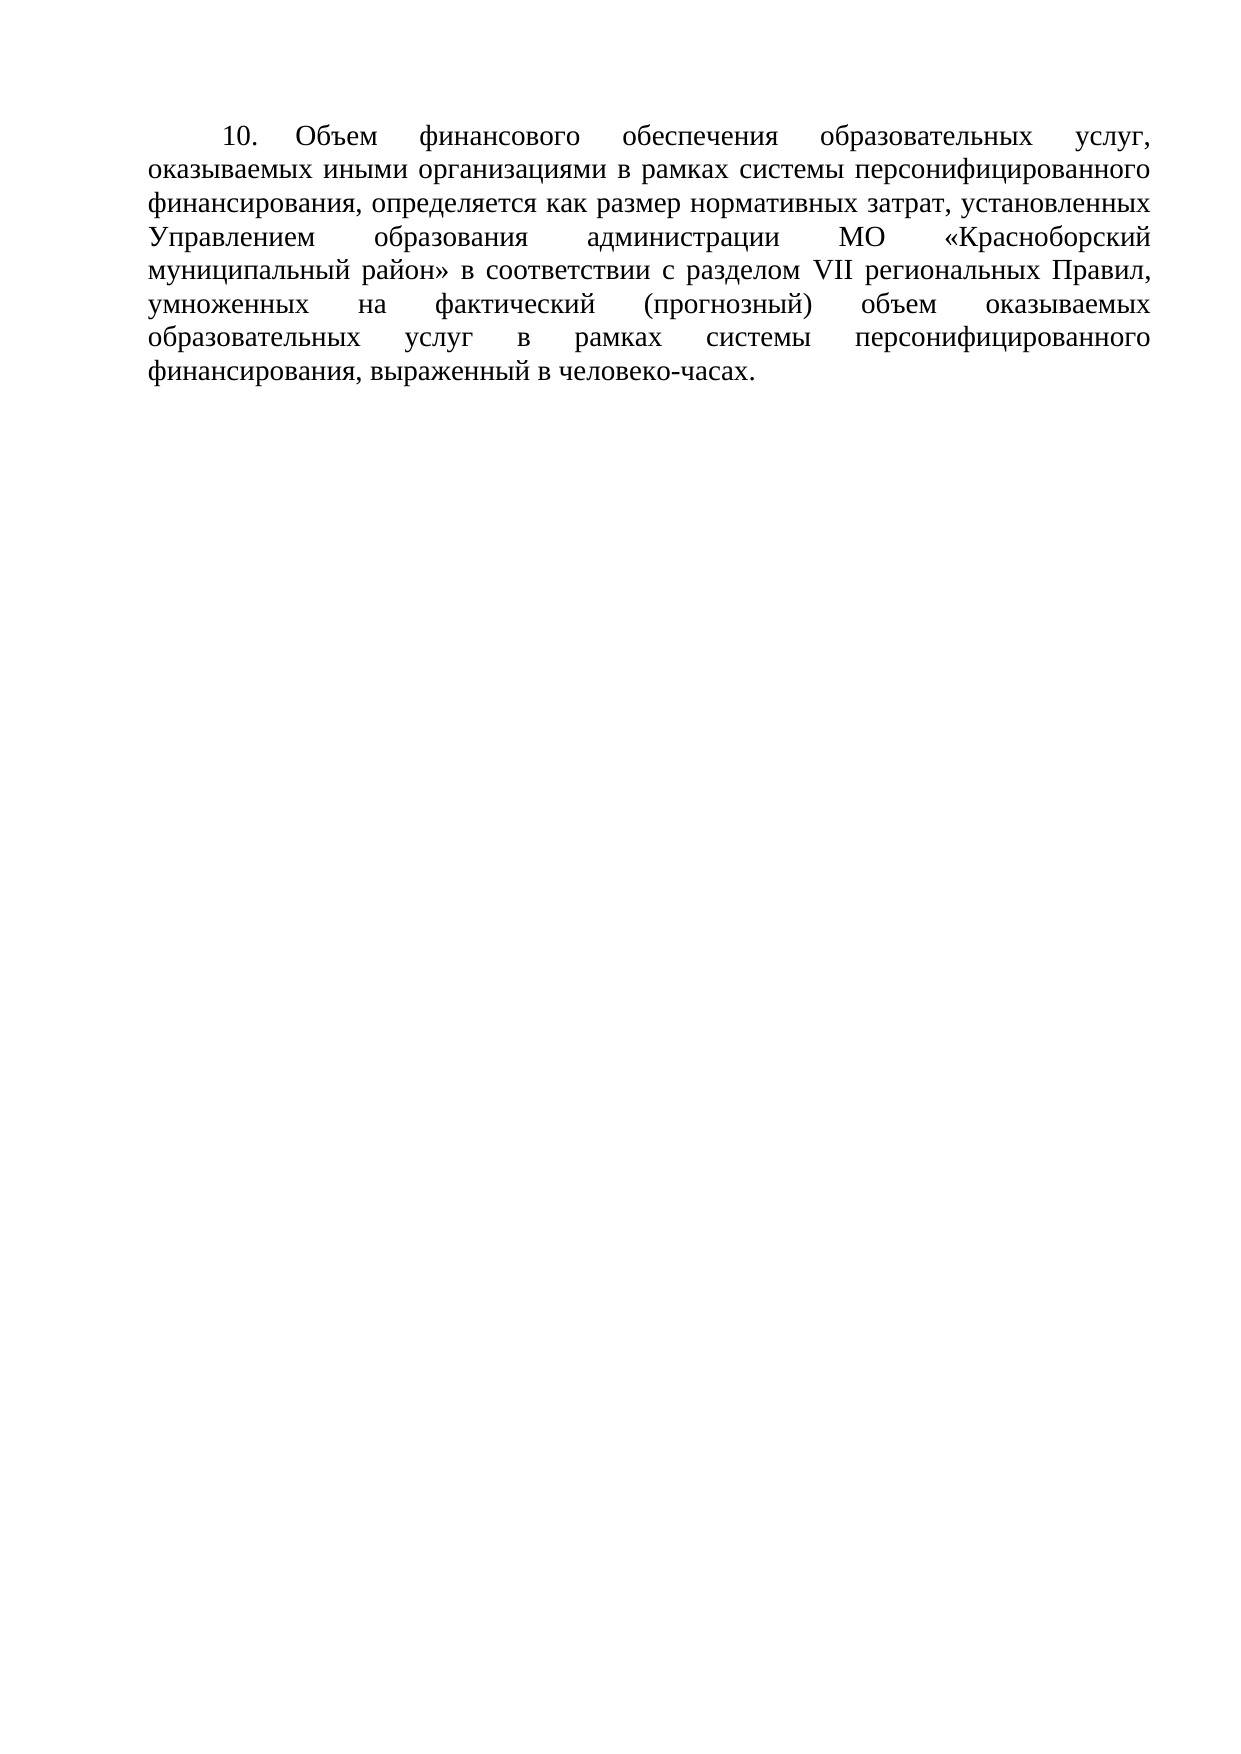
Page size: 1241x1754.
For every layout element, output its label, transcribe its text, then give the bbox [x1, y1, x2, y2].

list Объем финансового обеспечения образовательных услуг, оказываемых иными организациями в рамках системы персонифицированного финансирования, определяется как размер нормативных затрат, установленных Управлением образования администрации МО «Красноборский муниципальный район» в соответствии с разделом VII региональных Правил, умноженных на фактический (прогнозный) объем оказываемых образовательных услуг в рамках системы персонифицированного финансирования, выраженный в человеко-часах. [148, 118, 1152, 386]
